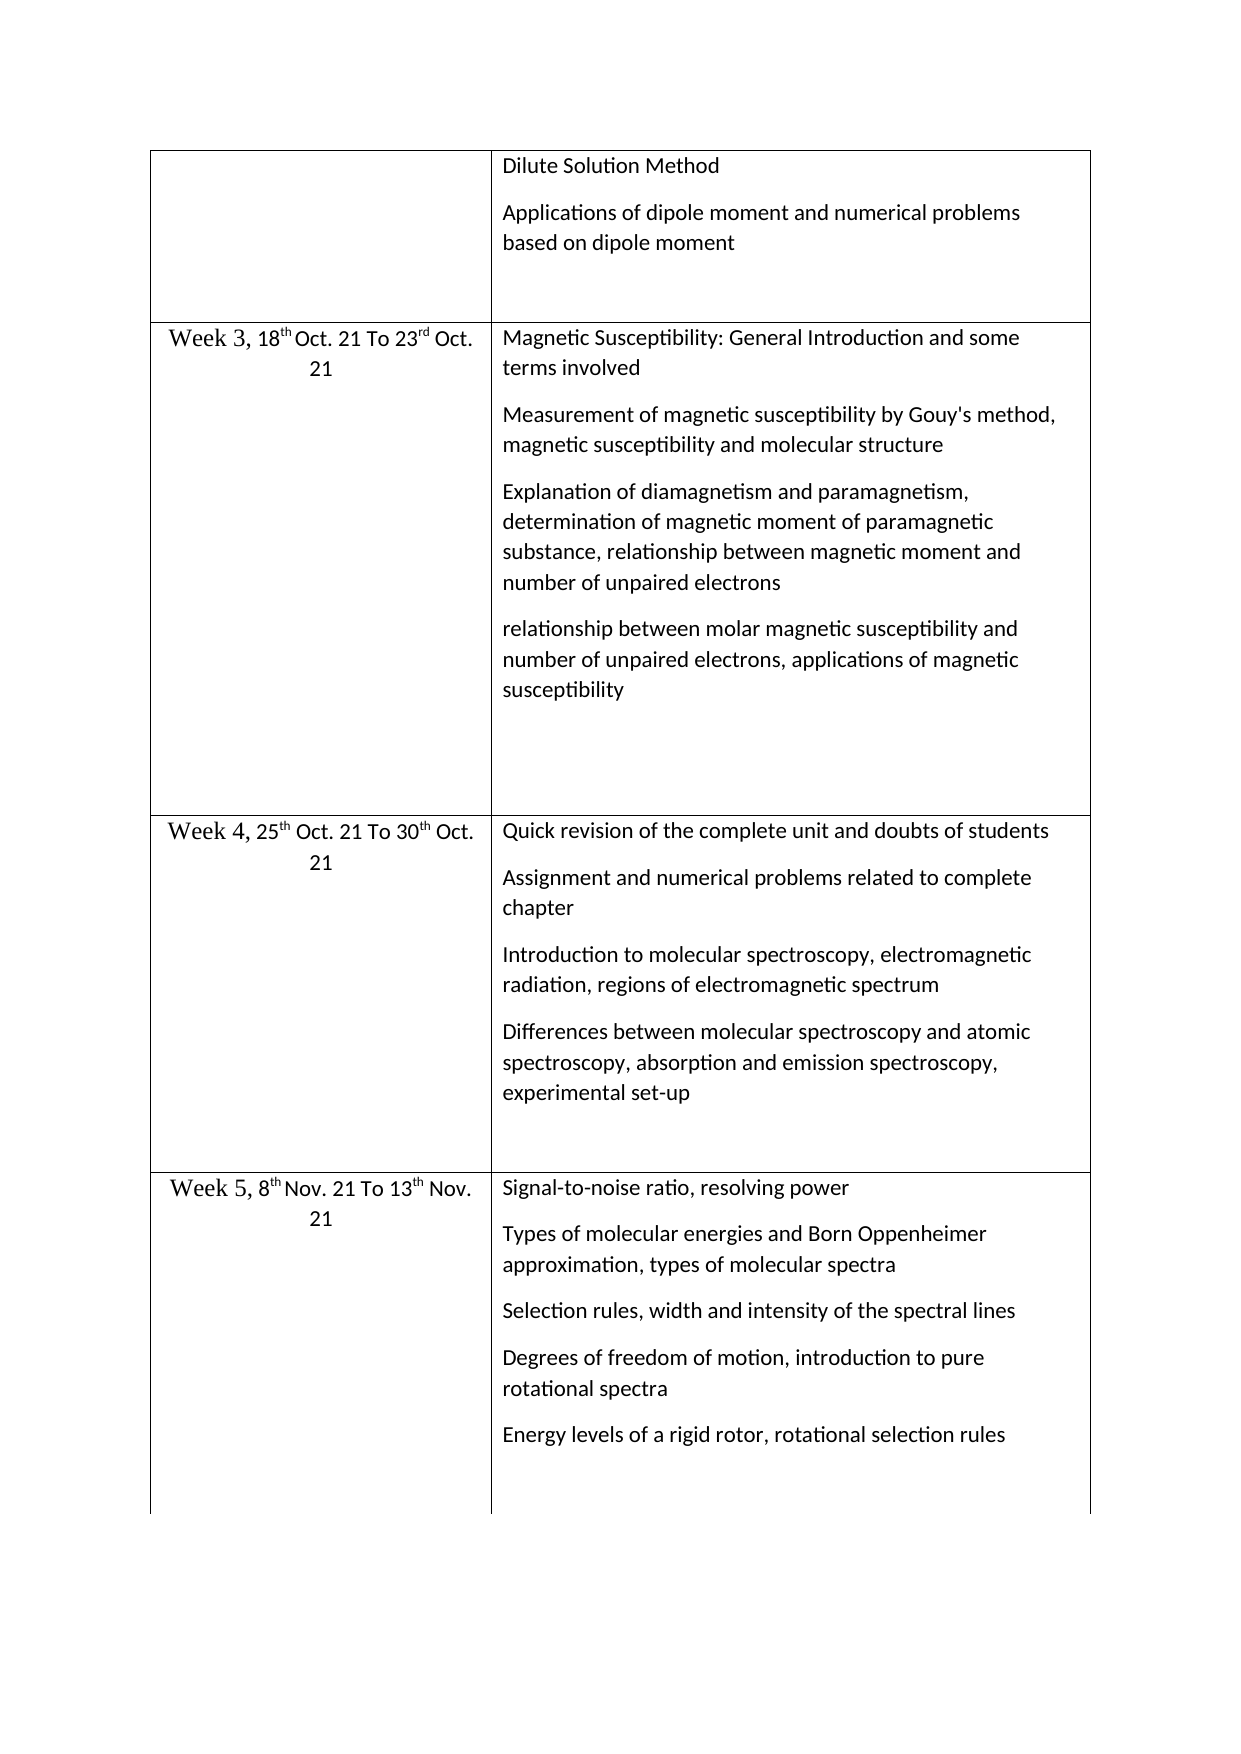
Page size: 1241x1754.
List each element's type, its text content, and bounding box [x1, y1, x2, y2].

table_cell Signal-to-noise ratio, resolving power Types of molecular energies and Born Oppenheimer approximation, types of molecular spectra Selection rules, width and intensity of the spectral lines Degrees of freedom of motion, introduction to pure rotational spectra Energy levels of a rigid rotor, rotational selection rules [492, 1173, 1090, 1514]
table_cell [151, 151, 491, 322]
table_cell Quick revision of the complete unit and doubts of students Assignment and numerical problems related to complete chapter Introduction to molecular spectroscopy, electromagnetic radiation, regions of electromagnetic spectrum Differences between molecular spectroscopy and atomic spectroscopy, absorption and emission spectroscopy, experimental set-up [492, 816, 1090, 1172]
table_cell Week 3, 18th Oct. 21 To 23rd Oct. 21 [151, 323, 491, 815]
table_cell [492, 151, 1090, 322]
table_cell Week 4, 25th Oct. 21 To 30th Oct. 21 [151, 816, 491, 1172]
table_cell Magnetic Susceptibility: General Introduction and some terms involved Measurement of magnetic susceptibility by Gouy's method, magnetic susceptibility and molecular structure Explanation of diamagnetism and paramagnetism, determination of magnetic moment of paramagnetic substance, relationship between magnetic moment and number of unpaired electrons relationship between molar magnetic susceptibility and number of unpaired electrons, applications of magnetic susceptibility [492, 323, 1090, 815]
table_cell Week 5, 8th Nov. 21 To 13th Nov. 21 [151, 1173, 491, 1514]
